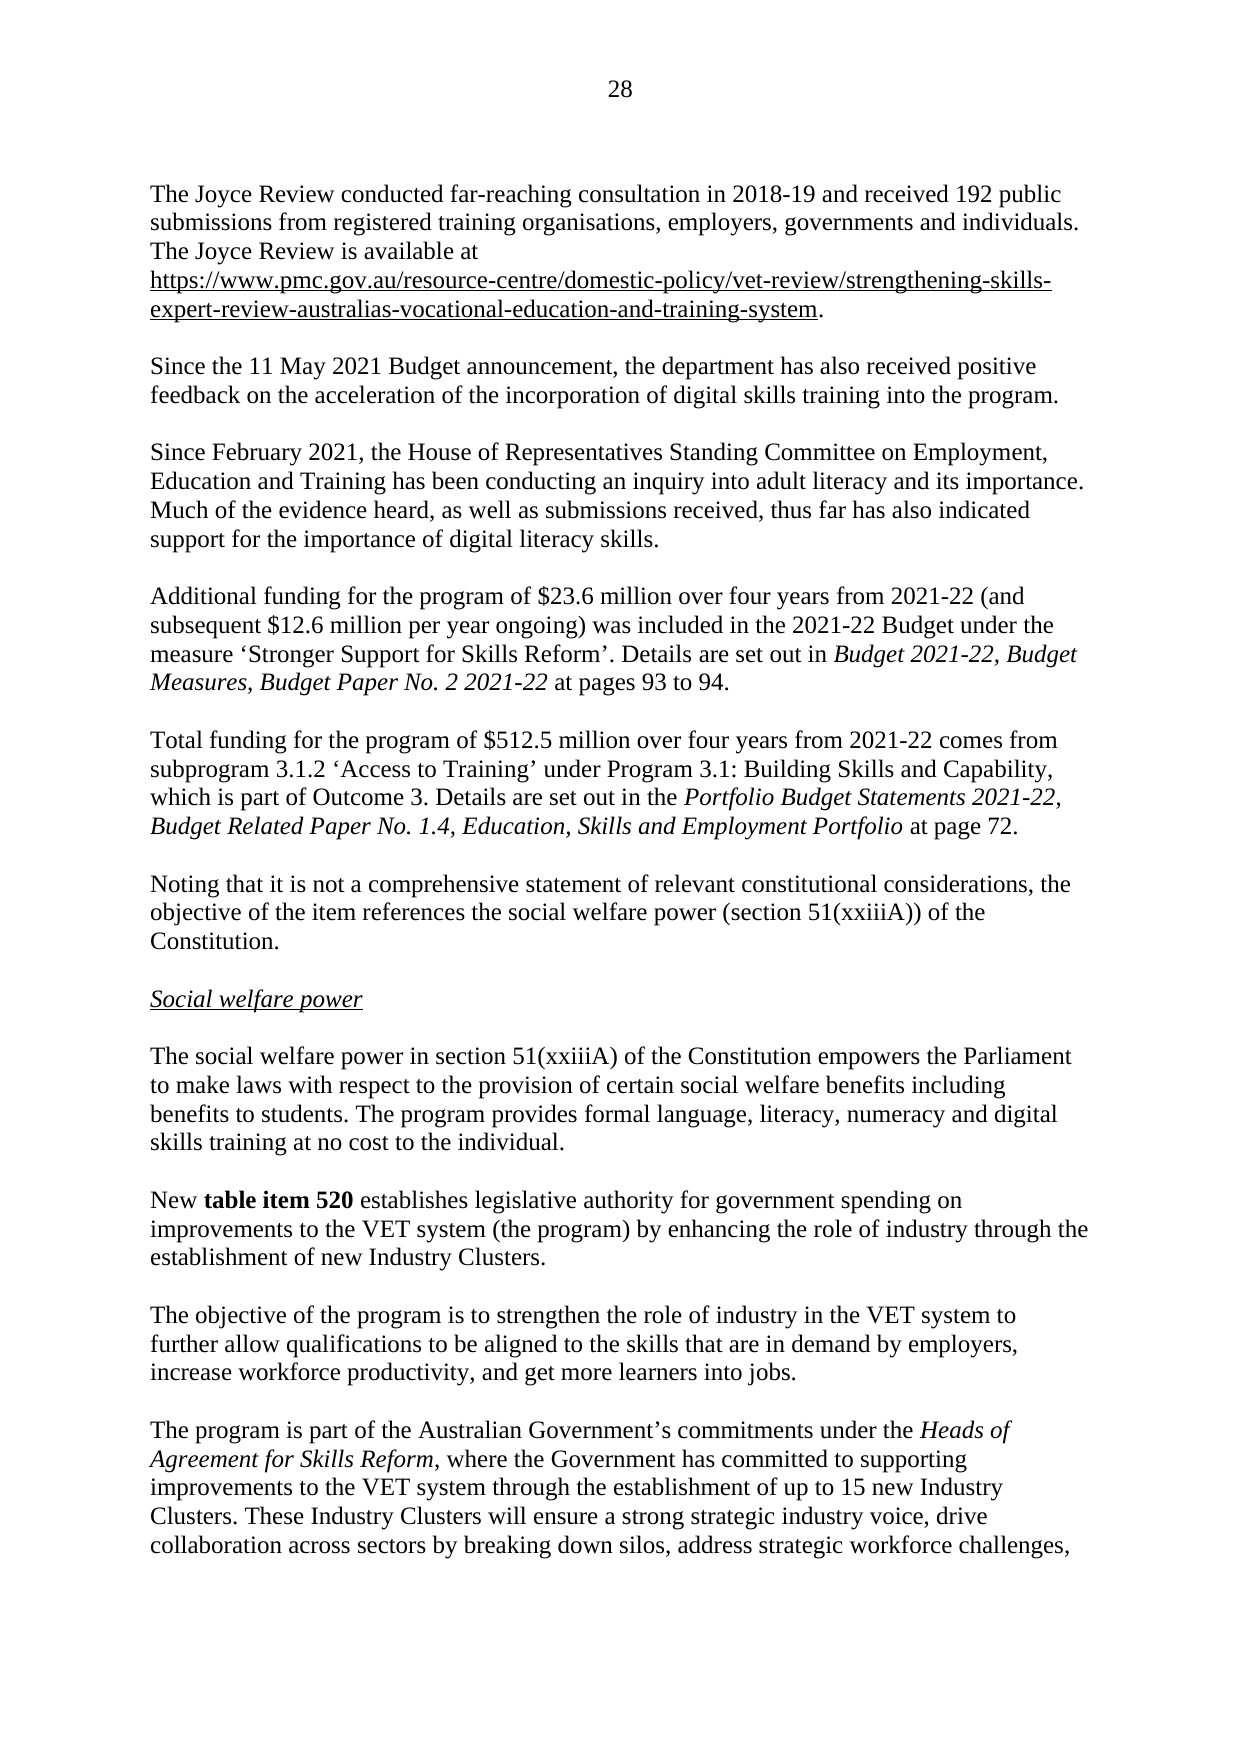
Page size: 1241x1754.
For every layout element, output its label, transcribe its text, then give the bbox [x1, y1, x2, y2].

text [150, 1415, 1090, 1559]
text The social welfare power in section 51(xxiiiA) of the Constitution empowers the Parliament to make laws with respect to the provision of certain social welfare benefits including benefits to students. The program provides formal language, literacy, numeracy and digital skills training at no cost to the individual. [150, 1041, 1090, 1156]
text The Joyce Review conducted far-reaching consultation in 2018-19 and received 192 public submissions from registered training organisations, employers, governments and individuals. The Joyce Review is available at [150, 179, 1090, 265]
text Since the 11 May 2021 Budget announcement, the department has also received positive feedback on the acceleration of the incorporation of digital skills training into the program. [150, 351, 1090, 409]
text Additional funding for the program of $23.6 million over four years from 2021-22 (and subsequent $12.6 million per year ongoing) was included in the 2021-22 Budget under the measure ‘Stronger Support for Skills Reform’. Details are set out in Budget 2021-22, Budget Measures, Budget Paper No. 2 2021-22 at pages 93 to 94. [150, 581, 1090, 696]
text Social welfare power [150, 984, 1090, 1012]
text The objective of the program is to strengthen the role of industry in the VET system to further allow qualifications to be aligned to the skills that are in demand by employers, increase workforce productivity, and get more learners into jobs. [150, 1300, 1090, 1386]
text New table item 520 establishes legislative authority for government spending on improvements to the VET system (the program) by enhancing the role of industry through the establishment of new Industry Clusters. [150, 1185, 1090, 1271]
text Since February 2021, the House of Representatives Standing Committee on Employment, Education and Training has been conducting an inquiry into adult literacy and its importance. Much of the evidence heard, as well as submissions received, thus far has also indicated support for the importance of digital literacy skills. [150, 437, 1090, 552]
text Noting that it is not a comprehensive statement of relevant constitutional considerations, the objective of the item references the social welfare power (section 51(xxiiiA)) of the Constitution. [150, 869, 1090, 955]
text Total funding for the program of $512.5 million over four years from 2021-22 comes from subprogram 3.1.2 ‘Access to Training’ under Program 3.1: Building Skills and Capability, which is part of Outcome 3. Details are set out in the Portfolio Budget Statements 2021-22, Budget Related Paper No. 1.4, Education, Skills and Employment Portfolio at page 72. [150, 725, 1090, 840]
text https://www.pmc.gov.au/resource-centre/domestic-policy/vet-review/strengthening-skills-expert-review-australias-vocational-education-and-training-system. [150, 265, 1090, 322]
